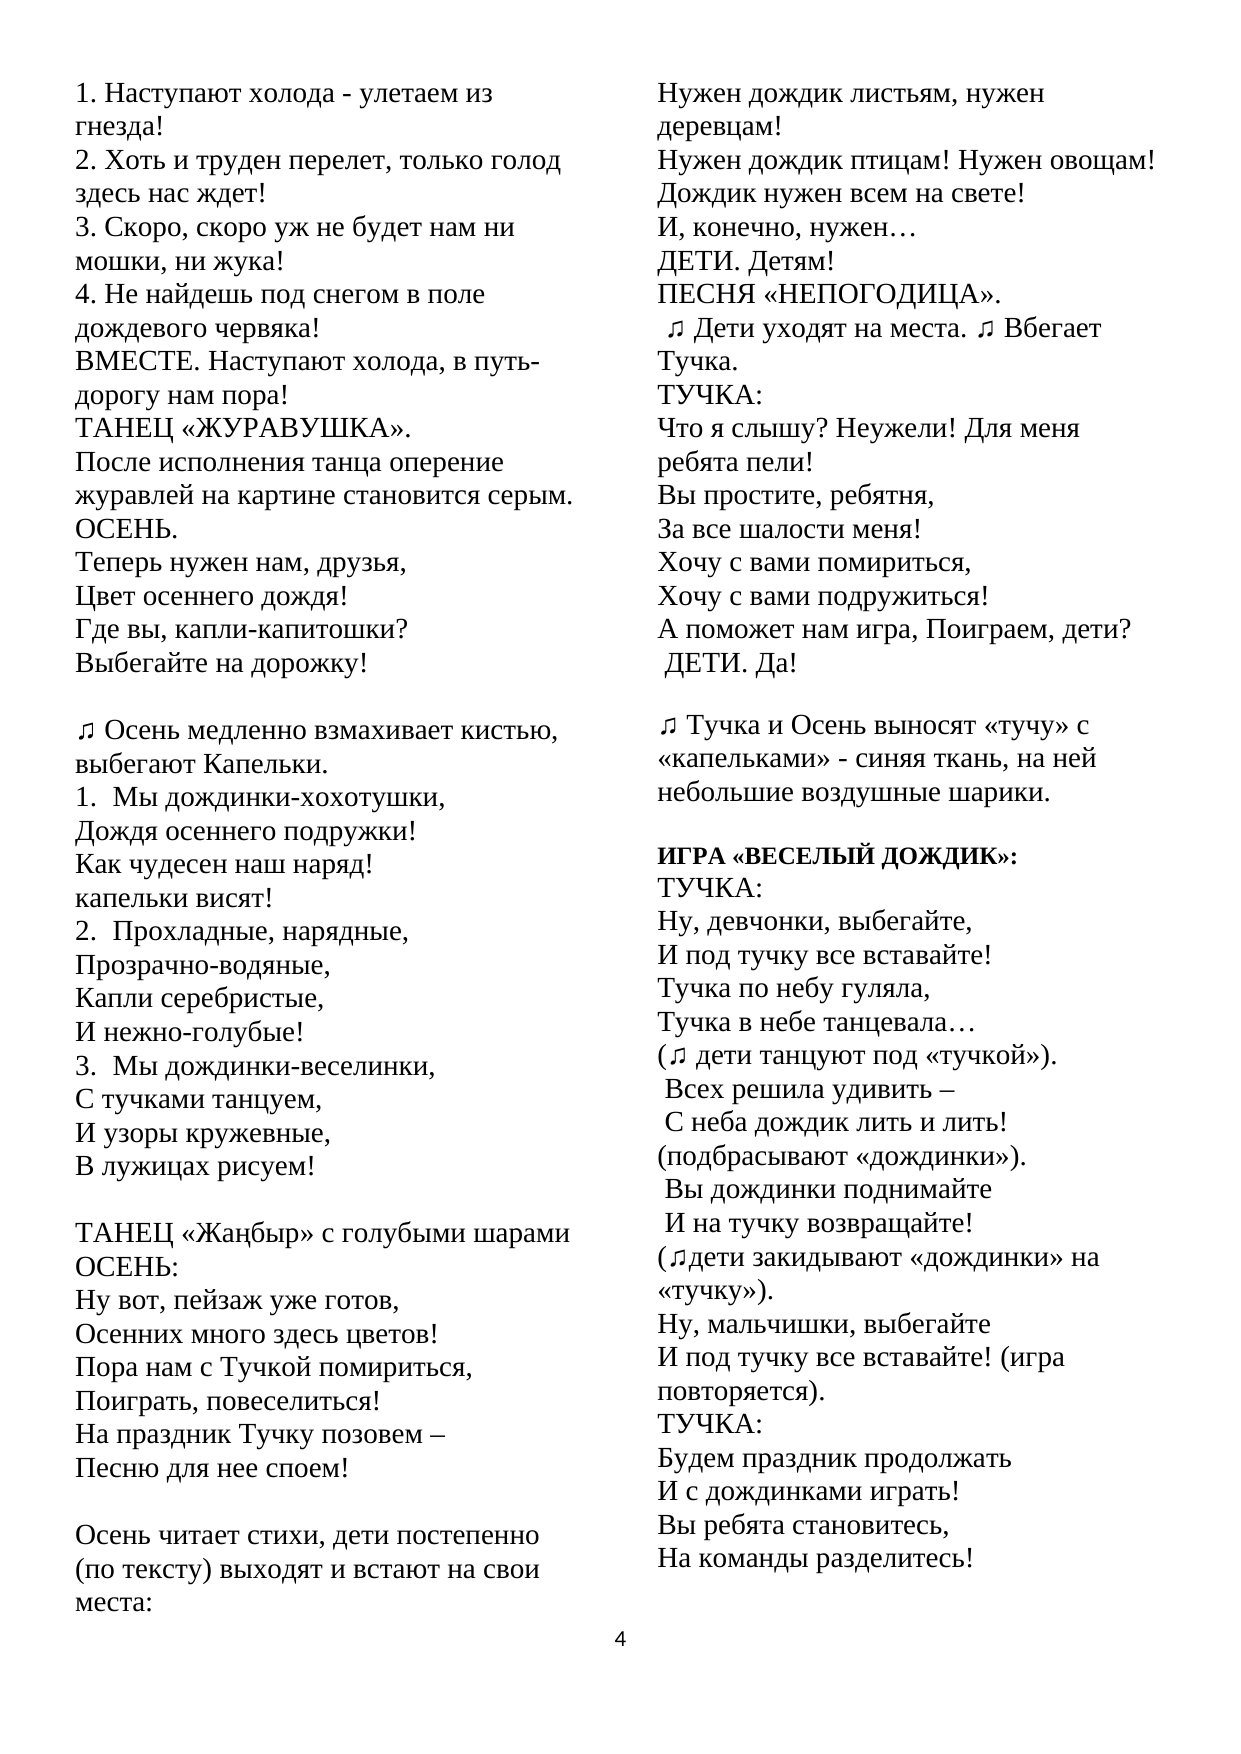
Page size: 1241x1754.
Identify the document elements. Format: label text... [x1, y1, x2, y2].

text Ну, девчонки, выбегайте, [657, 903, 1165, 937]
text И под тучку все вставайте! (игра повторяется). [657, 1339, 1165, 1406]
text Пора нам с Тучкой помириться, [75, 1349, 583, 1383]
text Тучка по небу гуляла, [657, 970, 1165, 1004]
text Всех решила удивить – [657, 1071, 1165, 1104]
text И с дождинками играть! [657, 1473, 1165, 1507]
text ПЕСНЯ «НЕПОГОДИЦА». [657, 276, 1165, 310]
text Капли серебристые, [75, 981, 583, 1014]
text капельки висят! [75, 880, 583, 913]
text И узоры кружевные, [75, 1115, 583, 1148]
text Песню для нее споем! [75, 1450, 583, 1484]
text ОСЕНЬ: [75, 1249, 583, 1282]
text С тучками танцуем, [75, 1081, 583, 1115]
text 3. Скоро, скоро уж не будет нам ни мошки, ни жука! [75, 209, 583, 276]
text ♫ Дети уходят на места. ♫ Вбегает Тучка. [657, 310, 1165, 377]
text ВМЕСТЕ. Наступают холода, в путь-дорогу нам пора! [75, 343, 583, 410]
text Вы дождинки поднимайте [657, 1172, 1165, 1205]
text Где вы, капли-капитошки? [75, 612, 583, 645]
text ДЕТИ. Да! [657, 645, 1165, 679]
text Ну вот, пейзаж уже готов, [75, 1282, 583, 1316]
text И, конечно, нужен… [657, 209, 1165, 243]
text Хочу с вами помириться, [657, 544, 1165, 578]
text После исполнения танца оперение журавлей на картине становится серым. [75, 444, 583, 511]
text (♫ дети танцуют под «тучкой»). [657, 1037, 1165, 1071]
text Вы ребята становитесь, [657, 1507, 1165, 1541]
text Прозрачно-водяные, [75, 947, 583, 981]
text (♫дети закидывают «дождинки» на «тучку»). [657, 1239, 1165, 1306]
text Нужен дождик птицам! Нужен овощам! [657, 142, 1165, 176]
list Мы дождинки-хохотушки, [75, 779, 583, 813]
text На праздник Тучку позовем – [75, 1417, 583, 1450]
text Что я слышу? Неужели! Для меня ребята пели! [657, 410, 1165, 477]
text А поможет нам игра, Поиграем, дети? [657, 612, 1165, 645]
text 2. Хоть и труден перелет, только голод здесь нас ждет! [75, 142, 583, 209]
text Дождя осеннего подружки! [75, 813, 583, 846]
text И нежно-голубые! [75, 1014, 583, 1048]
list Прохладные, нарядные, [75, 913, 583, 947]
text Цвет осеннего дождя! [75, 578, 583, 612]
text В лужицах рисуем! [75, 1148, 583, 1182]
text Вы простите, ребятня, [657, 477, 1165, 511]
text Выбегайте на дорожку! [75, 645, 583, 679]
text Дождик нужен всем на свете! [657, 176, 1165, 209]
text На команды разделитесь! [657, 1541, 1165, 1574]
text Как чудесен наш наряд! [75, 846, 583, 880]
text Нужен дождик листьям, нужен деревцам! [657, 75, 1165, 142]
text ДЕТИ. Детям! [657, 243, 1165, 276]
text ТАНЕЦ «ЖУРАВУШКА». [75, 410, 583, 444]
list Мы дождинки-веселинки, [75, 1048, 583, 1081]
text 1. Наступают холода - улетаем из гнезда! [75, 75, 583, 142]
text 4. Не найдешь под снегом в поле дождевого червяка! [75, 276, 583, 343]
text За все шалости меня! [657, 511, 1165, 544]
text Тучка в небе танцевала… [657, 1004, 1165, 1037]
text И под тучку все вставайте! [657, 937, 1165, 970]
text ♫ Тучка и Осень выносят «тучу» с «капельками» - синяя ткань, на ней небольшие воздушные шарики. [657, 707, 1165, 807]
text Хочу с вами подружиться! [657, 578, 1165, 612]
text ИГРА «ВЕСЕЛЫЙ ДОЖДИК»: [657, 841, 1165, 870]
text Ну, мальчишки, выбегайте [657, 1306, 1165, 1339]
text Осень читает стихи, дети постепенно (по тексту) выходят и встают на свои места: [75, 1517, 583, 1618]
text ТУЧКА: [657, 1406, 1165, 1440]
text ОСЕНЬ. [75, 511, 583, 544]
text И на тучку возвращайте! [657, 1205, 1165, 1239]
text Будем праздник продолжать [657, 1440, 1165, 1473]
text С неба дождик лить и лить! (подбрасывают «дождинки»). [657, 1104, 1165, 1172]
text ТАНЕЦ «Жаңбыр» с голубыми шарами [75, 1215, 583, 1249]
text Теперь нужен нам, друзья, [75, 544, 583, 578]
text Поиграть, повеселиться! [75, 1383, 583, 1417]
text Осенних много здесь цветов! [75, 1316, 583, 1349]
text ТУЧКА: [657, 870, 1165, 903]
text ♫ Осень медленно взмахивает кистью, выбегают Капельки. [75, 712, 583, 779]
text ТУЧКА: [657, 377, 1165, 410]
